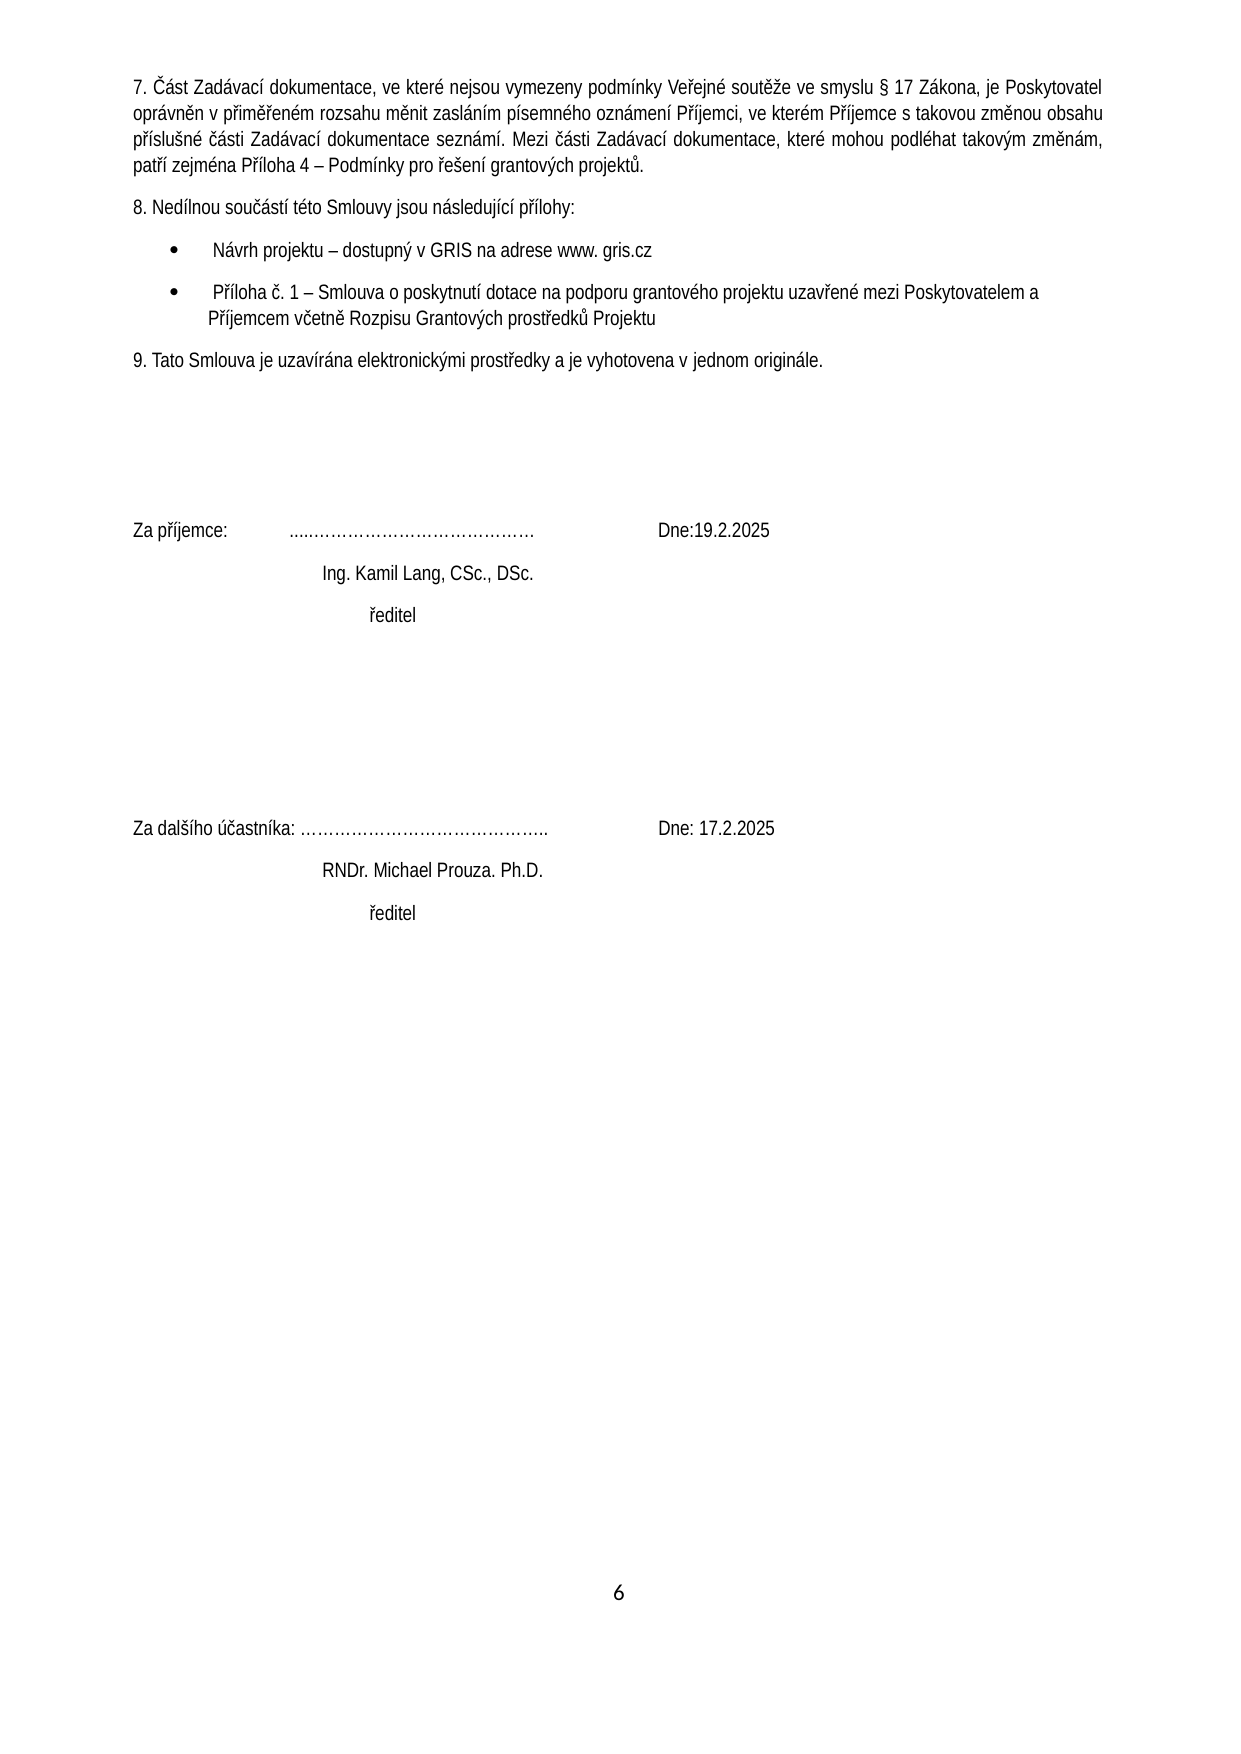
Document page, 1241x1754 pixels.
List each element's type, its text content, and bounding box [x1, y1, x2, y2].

text ředitel [133, 603, 1104, 627]
text 7. Část Zadávací dokumentace, ve které nejsou vymezeny podmínky Veřejné soutěže ve smyslu § 17 Zákona, je Poskytovatel oprávněn v přiměřeném rozsahu měnit zasláním písemného oznámení Příjemci, ve kterém Příjemce s takovou změnou obsahu příslušné části Zadávací dokumentace seznámí. Mezi části Zadávací dokumentace, které mohou podléhat takovým změnám, patří zejména Příloha 4 – Podmínky pro řešení grantových projektů. [133, 75, 1104, 176]
text Za příjemce: .....………………………………… Dne:19.2.2025 [133, 518, 1104, 542]
text ředitel [133, 901, 1104, 925]
text 9. Tato Smlouva je uzavírána elektronickými prostředky a je vyhotovena v jednom originále. [133, 348, 1104, 372]
text 8. Nedílnou součástí této Smlouvy jsou následující přílohy: [133, 195, 1104, 219]
list Návrh projektu – dostupný v GRIS na adrese www. gris.cz [170, 237, 1104, 261]
text Za dalšího účastníka: …………………………………….. Dne: 17.2.2025 [133, 816, 1104, 840]
text Ing. Kamil Lang, CSc., DSc. [133, 561, 1104, 585]
list Příloha č. 1 – Smlouva o poskytnutí dotace na podporu grantového projektu uzavřené mezi Poskytovatelem a Příjemcem včetně Rozpisu Grantových prostředků Projektu [170, 280, 1104, 330]
text RNDr. Michael Prouza. Ph.D. [298, 858, 1104, 882]
